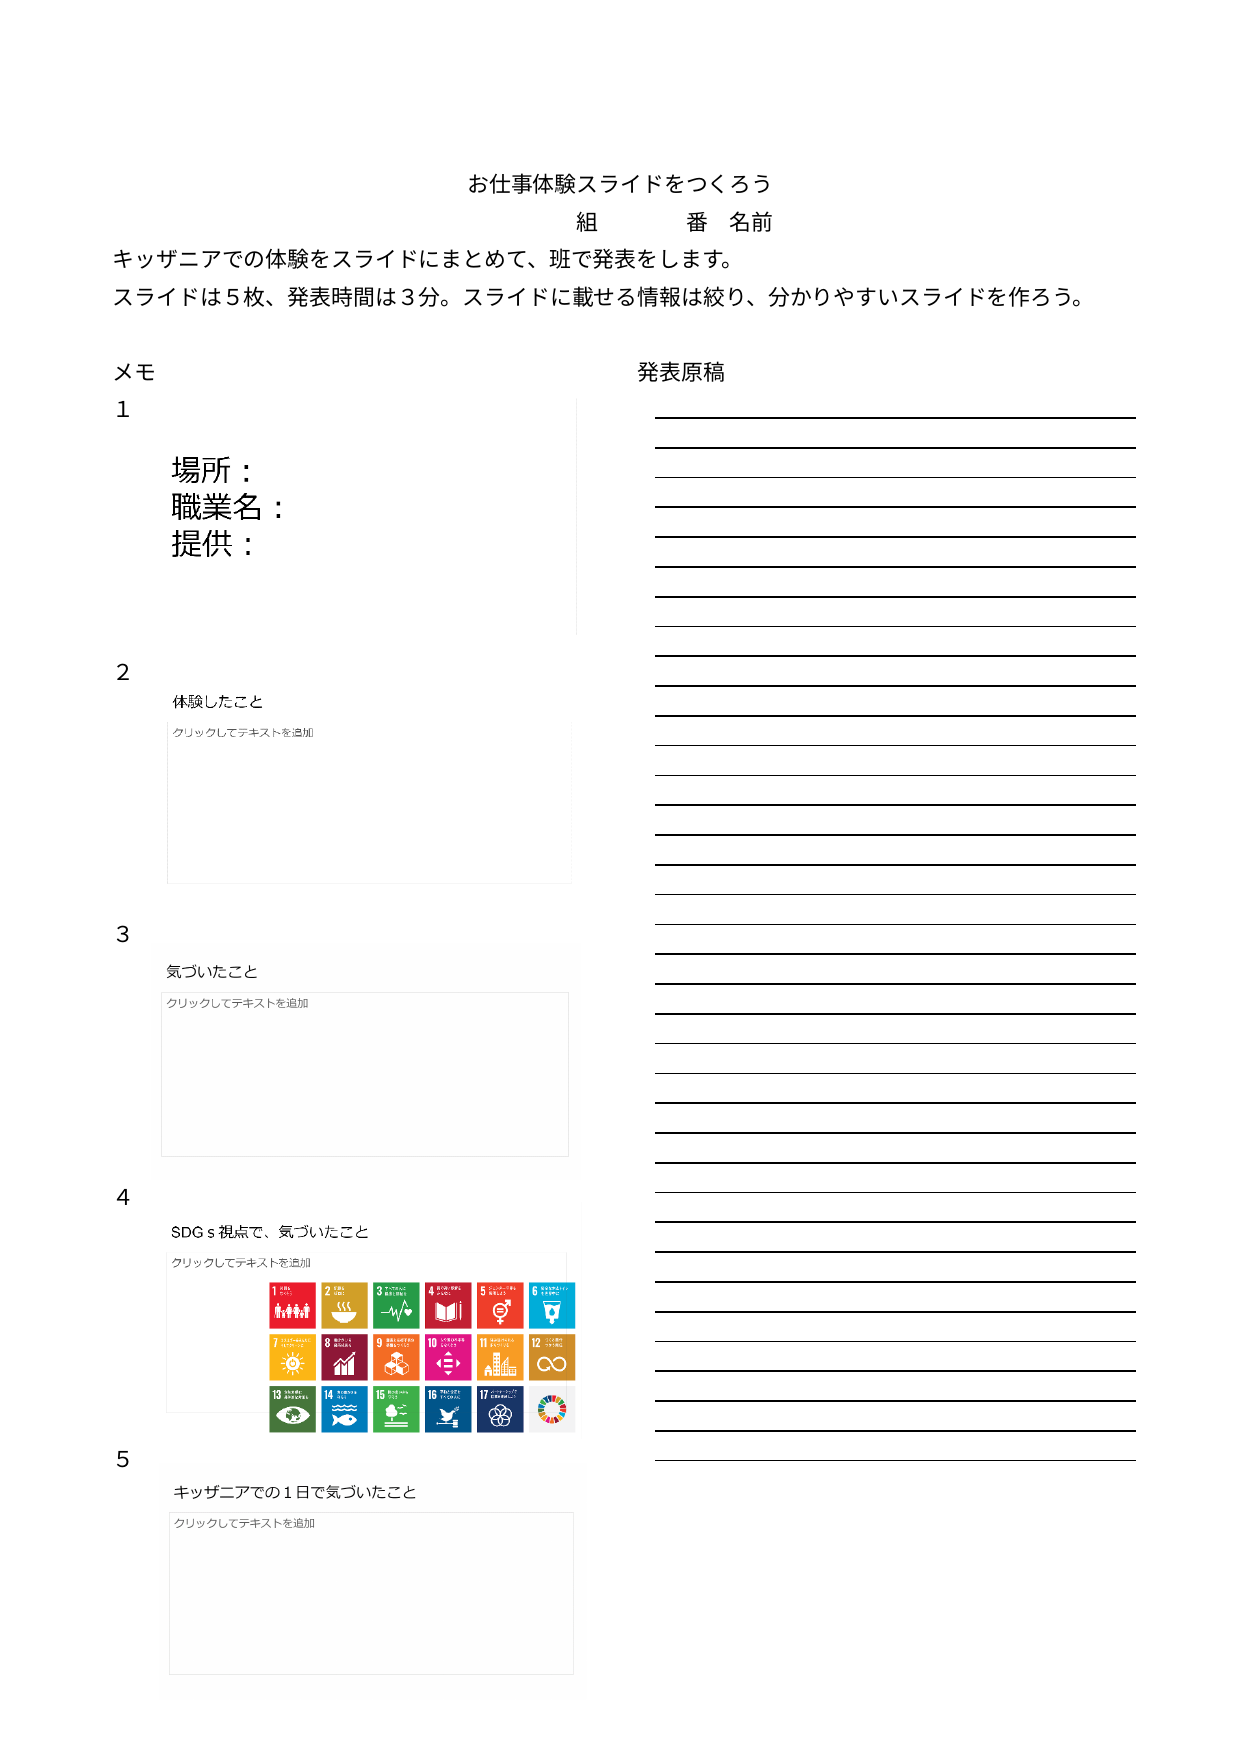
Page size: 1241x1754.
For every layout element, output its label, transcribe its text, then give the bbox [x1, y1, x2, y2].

text お仕事体験スライドをつくろう [112, 164, 1128, 202]
text ５ [112, 1439, 639, 1477]
text キッザニアでの体験をスライドにまとめて、班で発表をします。 [112, 239, 1128, 277]
text １ [112, 389, 639, 427]
picture [155, 1202, 582, 1439]
picture [151, 943, 582, 1180]
text ３ [112, 914, 639, 952]
picture [158, 1463, 587, 1700]
picture [155, 670, 582, 907]
text ４ [112, 1177, 639, 1214]
text メモ 発表原稿 [112, 352, 1128, 389]
picture [153, 398, 577, 635]
text ２ [112, 652, 639, 689]
text 組 番 名前 [112, 202, 1128, 239]
text スライドは５枚、発表時間は３分。スライドに載せる情報は絞り、分かりやすいスライドを作ろう。 [112, 277, 1128, 314]
